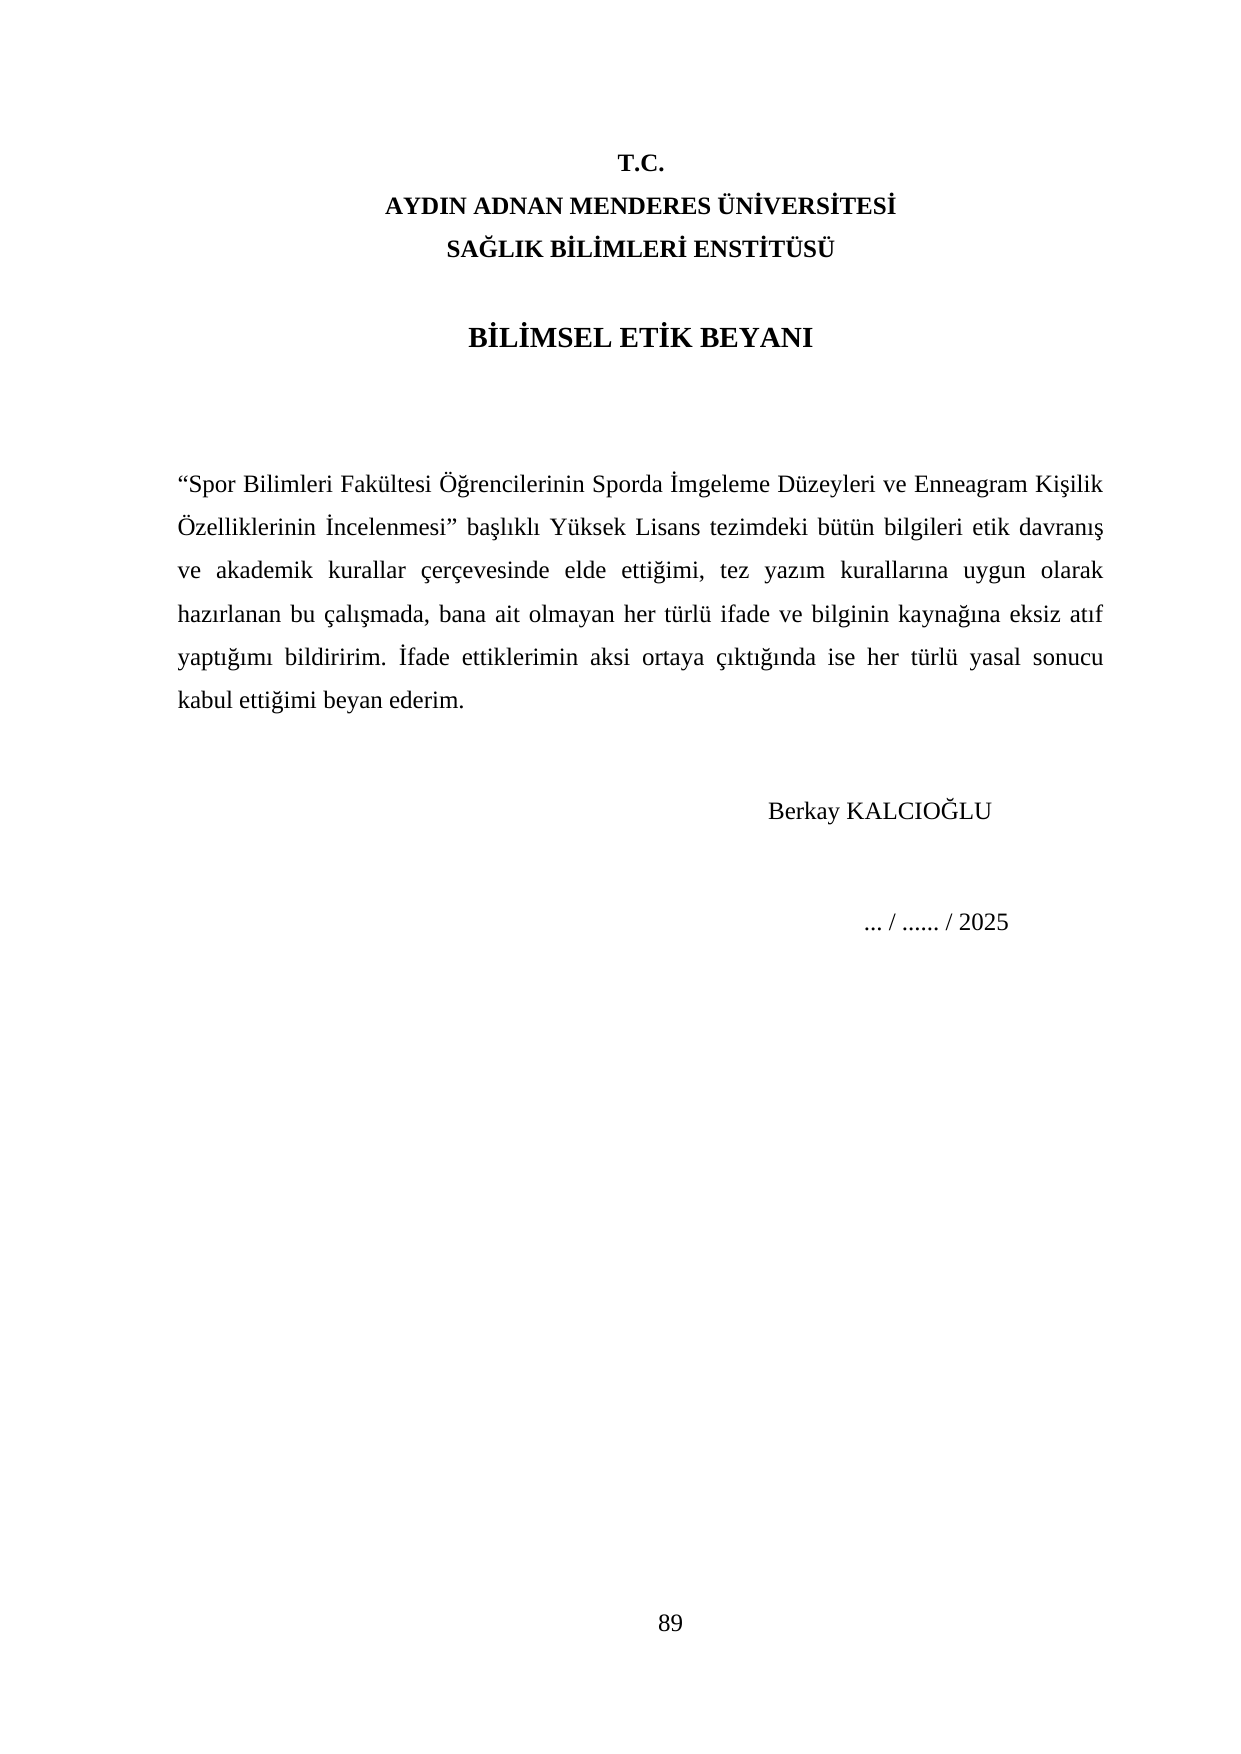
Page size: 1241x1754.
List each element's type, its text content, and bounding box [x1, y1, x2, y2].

text ... / ...... / 2025 [177, 907, 1104, 936]
text SAĞLIK BİLİMLERİ ENSTİTÜSÜ [177, 234, 1104, 263]
text AYDIN ADNAN MENDERES ÜNİVERSİTESİ [177, 191, 1104, 219]
text T.C. [177, 148, 1104, 176]
subtitle BİLİMSEL ETİK BEYANI [177, 320, 1104, 354]
text Berkay KALCIOĞLU [177, 796, 1104, 825]
text “Spor Bilimleri Fakültesi Öğrencilerinin Sporda İmgeleme Düzeyleri ve Enneagram Kişilik Özelliklerinin İncelenmesi” başlıklı Yüksek Lisans tezimdeki bütün bilgileri etik davranış ve akademik kurallar çerçevesinde elde ettiğimi, tez yazım kurallarına uygun olarak hazırlanan bu çalışmada, bana ait olmayan her türlü ifade ve bilginin kaynağına eksiz atıf yaptığımı bildiririm. İfade ettiklerimin aksi ortaya çıktığında ise her türlü yasal sonucu kabul ettiğimi beyan ederim. [177, 469, 1104, 714]
